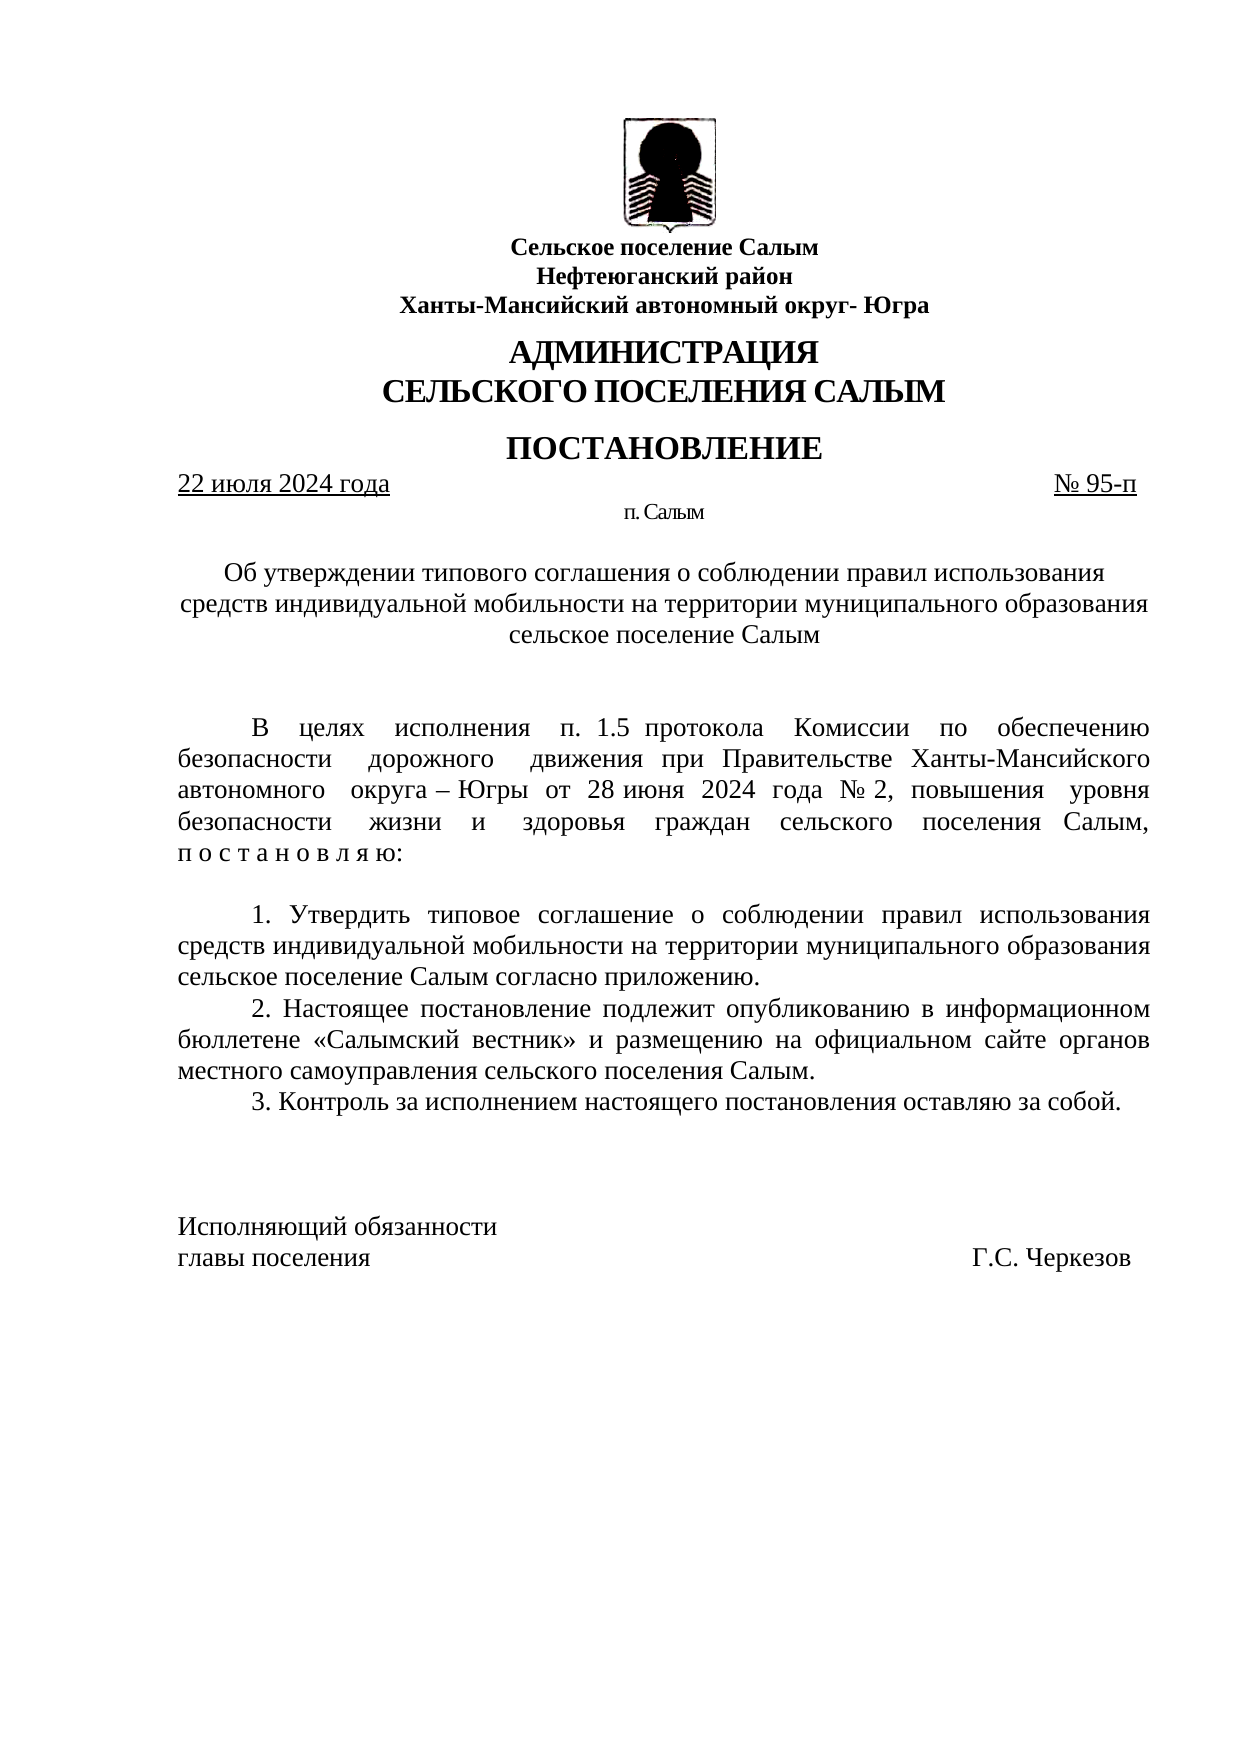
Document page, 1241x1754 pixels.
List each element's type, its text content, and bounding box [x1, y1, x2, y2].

text Нефтеюганский район [177, 261, 1152, 290]
text 1. Утвердить типовое соглашение о соблюдении правил использования средств индивидуальной мобильности на территории муниципального образования сельское поселение Салым согласно приложению. [177, 898, 1152, 992]
text АДМИНИСТРАЦИЯ [177, 333, 1152, 371]
text В целях исполнения п. 1.5 протокола Комиссии по обеспечению безопасности дорожного движения при Правительстве Ханты-Мансийского автономного округа – Югры от 28 июня 2024 года № 2, повышения уровня безопасности жизни и здоровья граждан сельского поселения Салым, п о с т а н о в л я ю: [177, 711, 1152, 867]
text 2. Настоящее постановление подлежит опубликованию в информационном бюллетене «Салымский вестник» и размещению на официальном сайте органов местного самоуправления сельского поселения Салым. [177, 992, 1152, 1085]
text ПОСТАНОВЛЕНИЕ [177, 429, 1152, 467]
text главы поселения Г.С. Черкезов [177, 1241, 1152, 1272]
text Сельское поселение Салым [177, 232, 1152, 261]
text СЕЛЬСКОГО ПОСЕЛЕНИЯ САЛЫМ [177, 371, 1152, 409]
text Исполняющий обязанности [177, 1210, 1152, 1241]
text 22 июля 2024 года № 95-п [177, 467, 1152, 498]
text Об утверждении типового соглашения о соблюдении правил использования средств индивидуальной мобильности на территории муниципального образования сельское поселение Салым [177, 556, 1152, 649]
text 3. Контроль за исполнением настоящего постановления оставляю за собой. [177, 1085, 1152, 1116]
text Ханты-Мансийский автономный округ- Югра [177, 290, 1152, 318]
text п. Салым [178, 498, 1152, 524]
